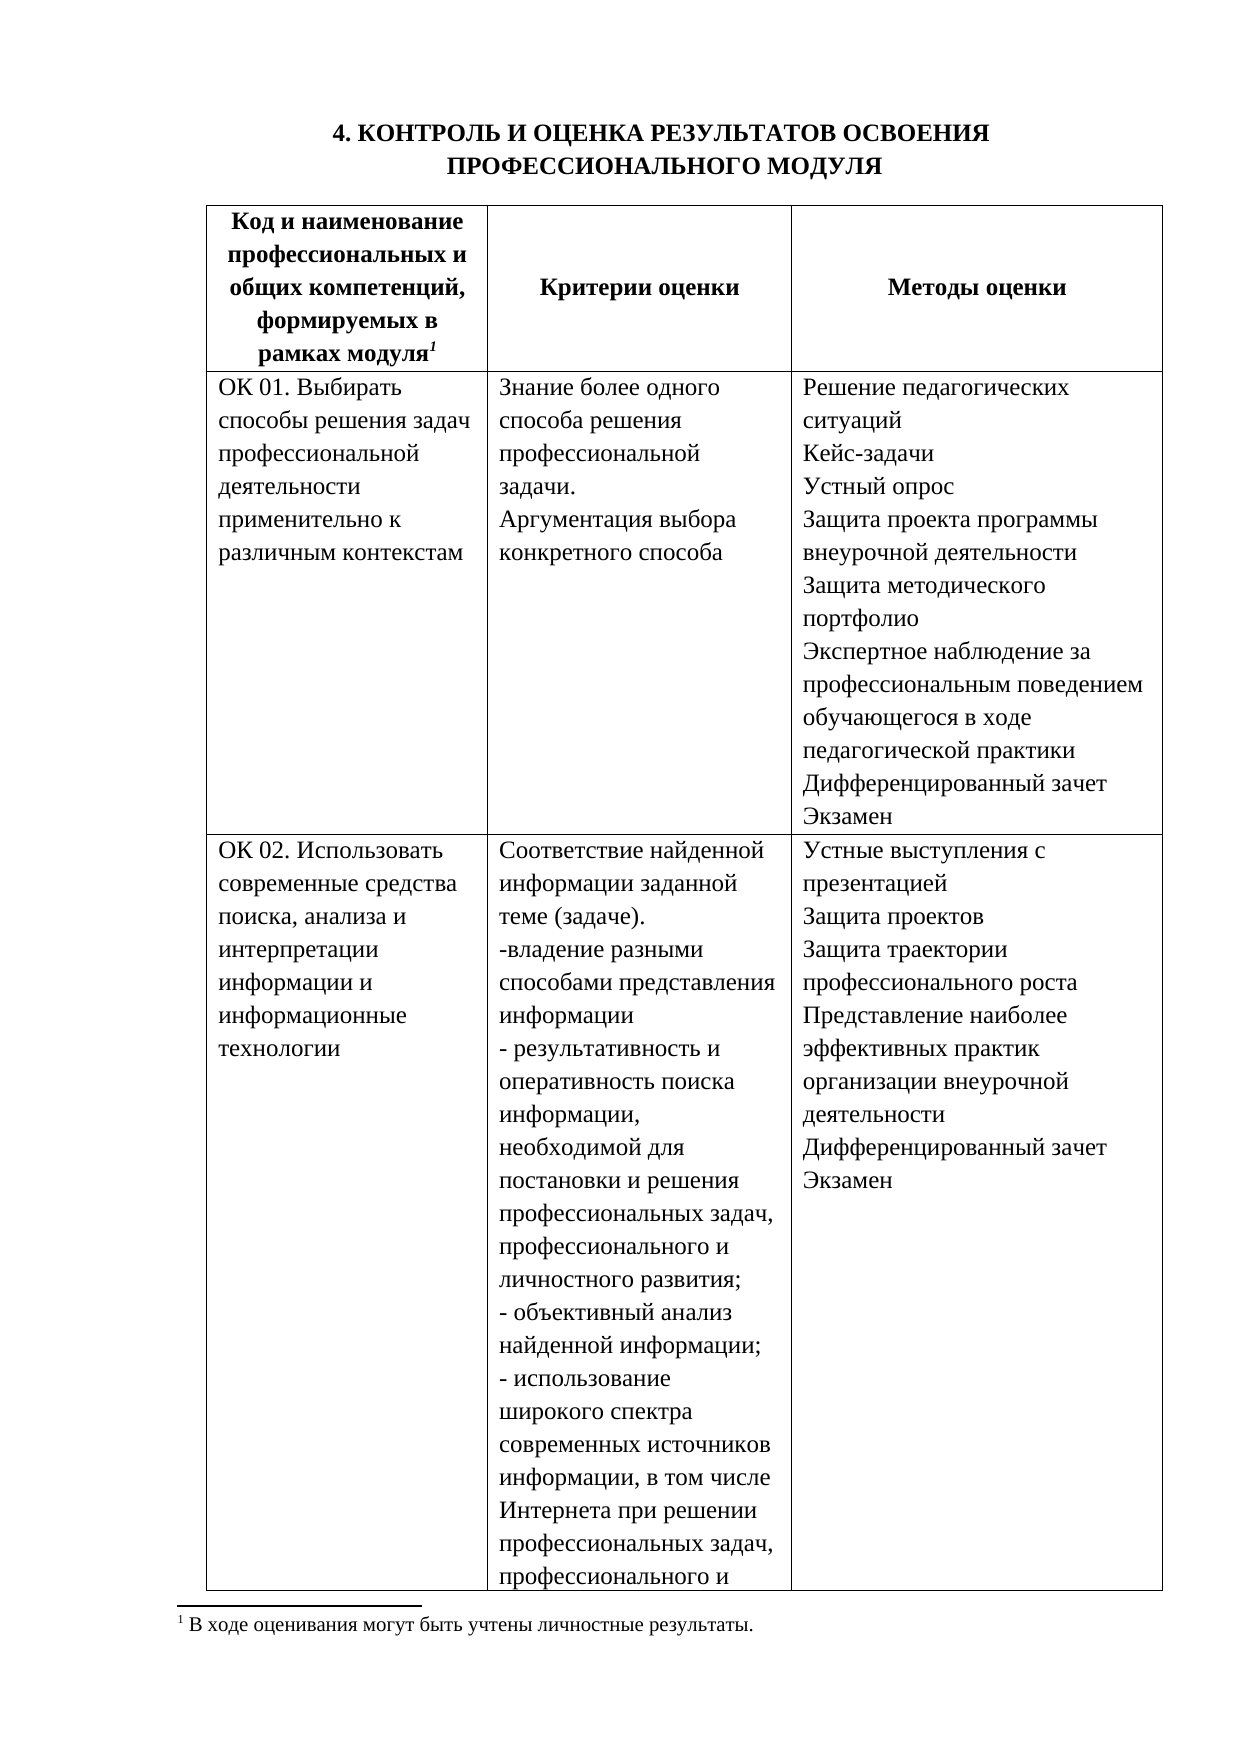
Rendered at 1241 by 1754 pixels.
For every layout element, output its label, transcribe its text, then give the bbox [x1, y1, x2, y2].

table_header Код и наименование профессиональных и общих компетенций, формируемых в рамках модуля [207, 206, 487, 371]
table_header Критерии оценки [488, 206, 791, 371]
table_cell ОК 01. Выбирать способы решения задач профессиональной деятельности применительно к различным контекстам [207, 372, 487, 834]
table_cell Знание более одного способа решения профессиональной задачи. Аргументация выбора конкретного способа [488, 372, 791, 834]
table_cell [207, 835, 487, 1590]
text 4. КОНТРОЛЬ И ОЦЕНКА РЕЗУЛЬТАТОВ ОСВОЕНИЯ ПРОФЕССИОНАЛЬНОГО МОДУЛЯ [177, 118, 1152, 180]
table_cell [488, 835, 791, 1590]
table_cell Решение педагогических ситуаций Кейс-задачи Устный опрос Защита проекта программы внеурочной деятельности Защита методического портфолио Экспертное наблюдение за профессиональным поведением обучающегося в ходе педагогической практики Дифференцированный зачет Экзамен [792, 372, 1162, 834]
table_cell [792, 835, 1162, 1590]
table_header Методы оценки [792, 206, 1162, 371]
